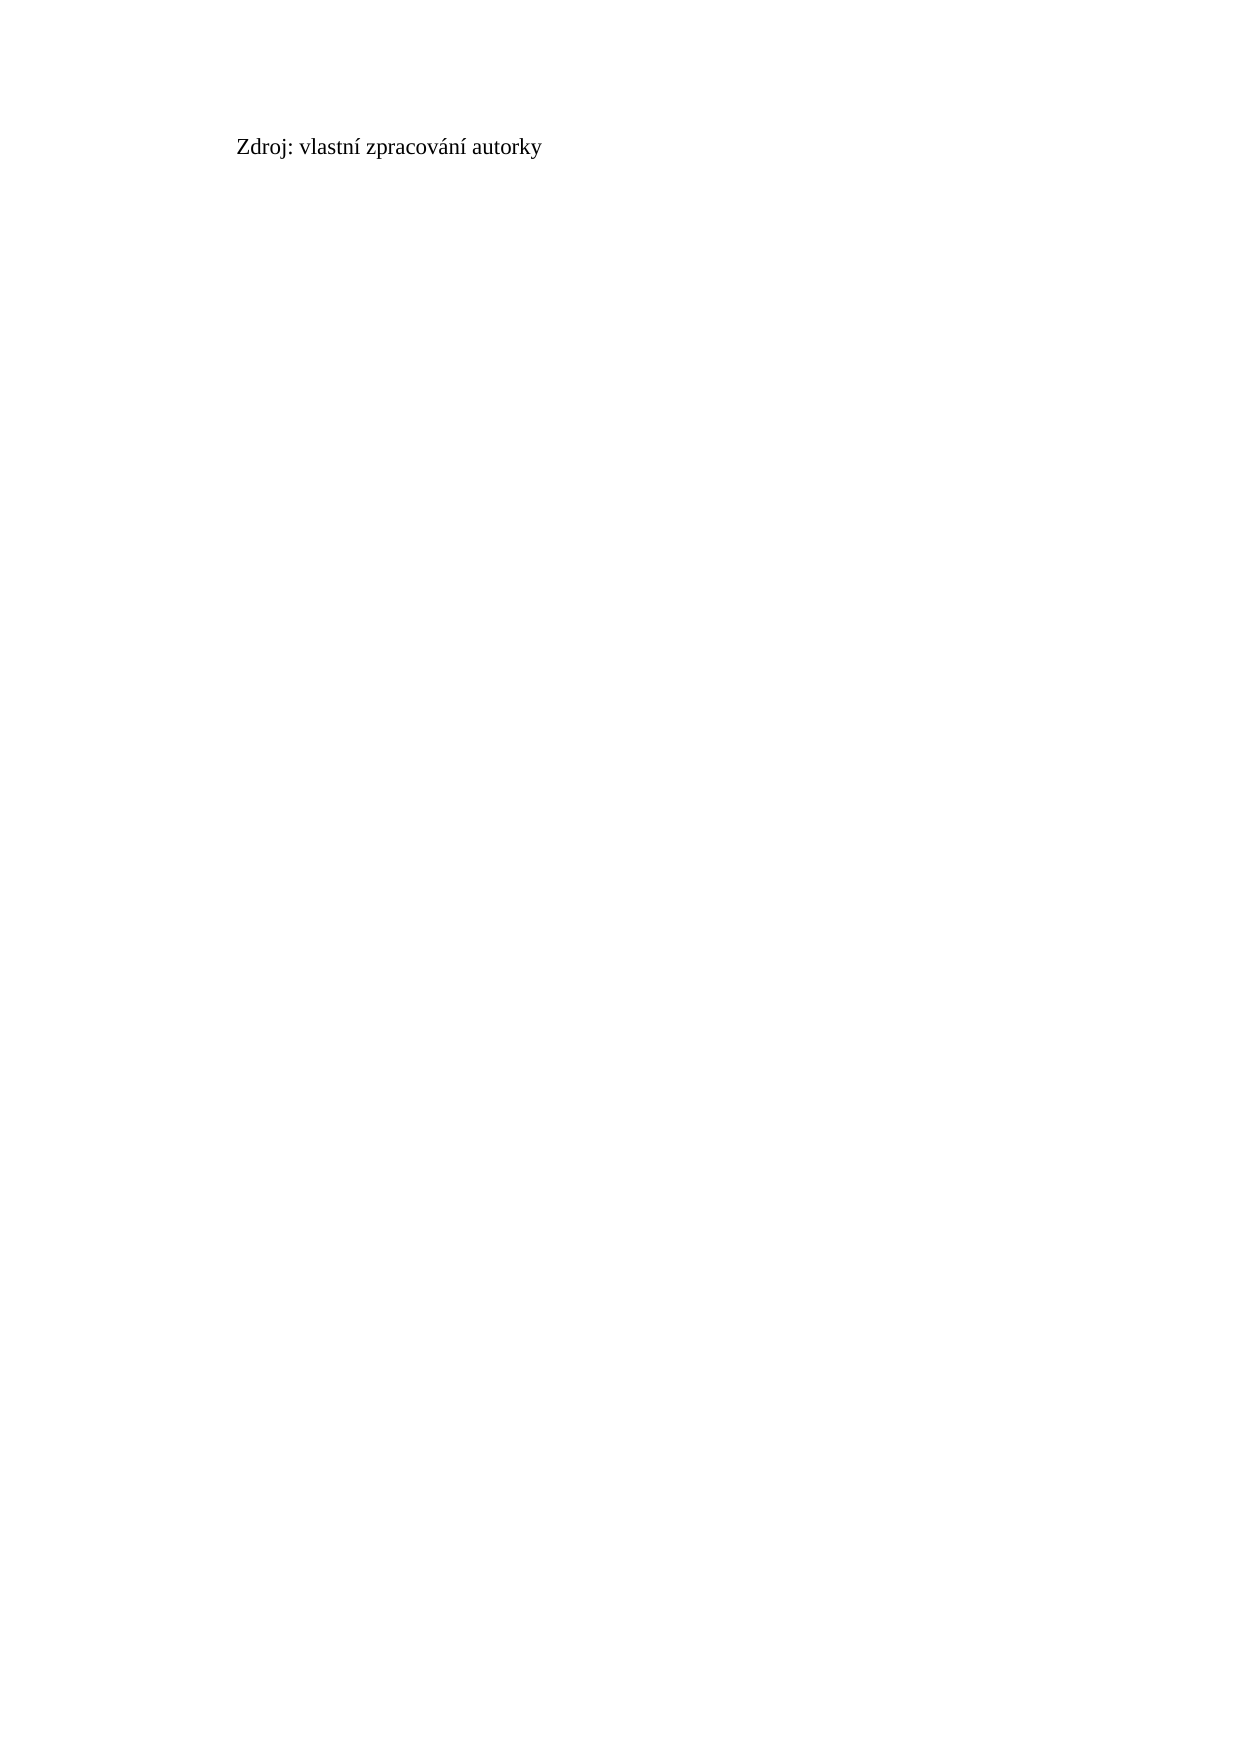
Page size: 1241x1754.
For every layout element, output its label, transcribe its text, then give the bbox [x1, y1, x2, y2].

text Zdroj: vlastní zpracování autorky [236, 133, 1122, 159]
